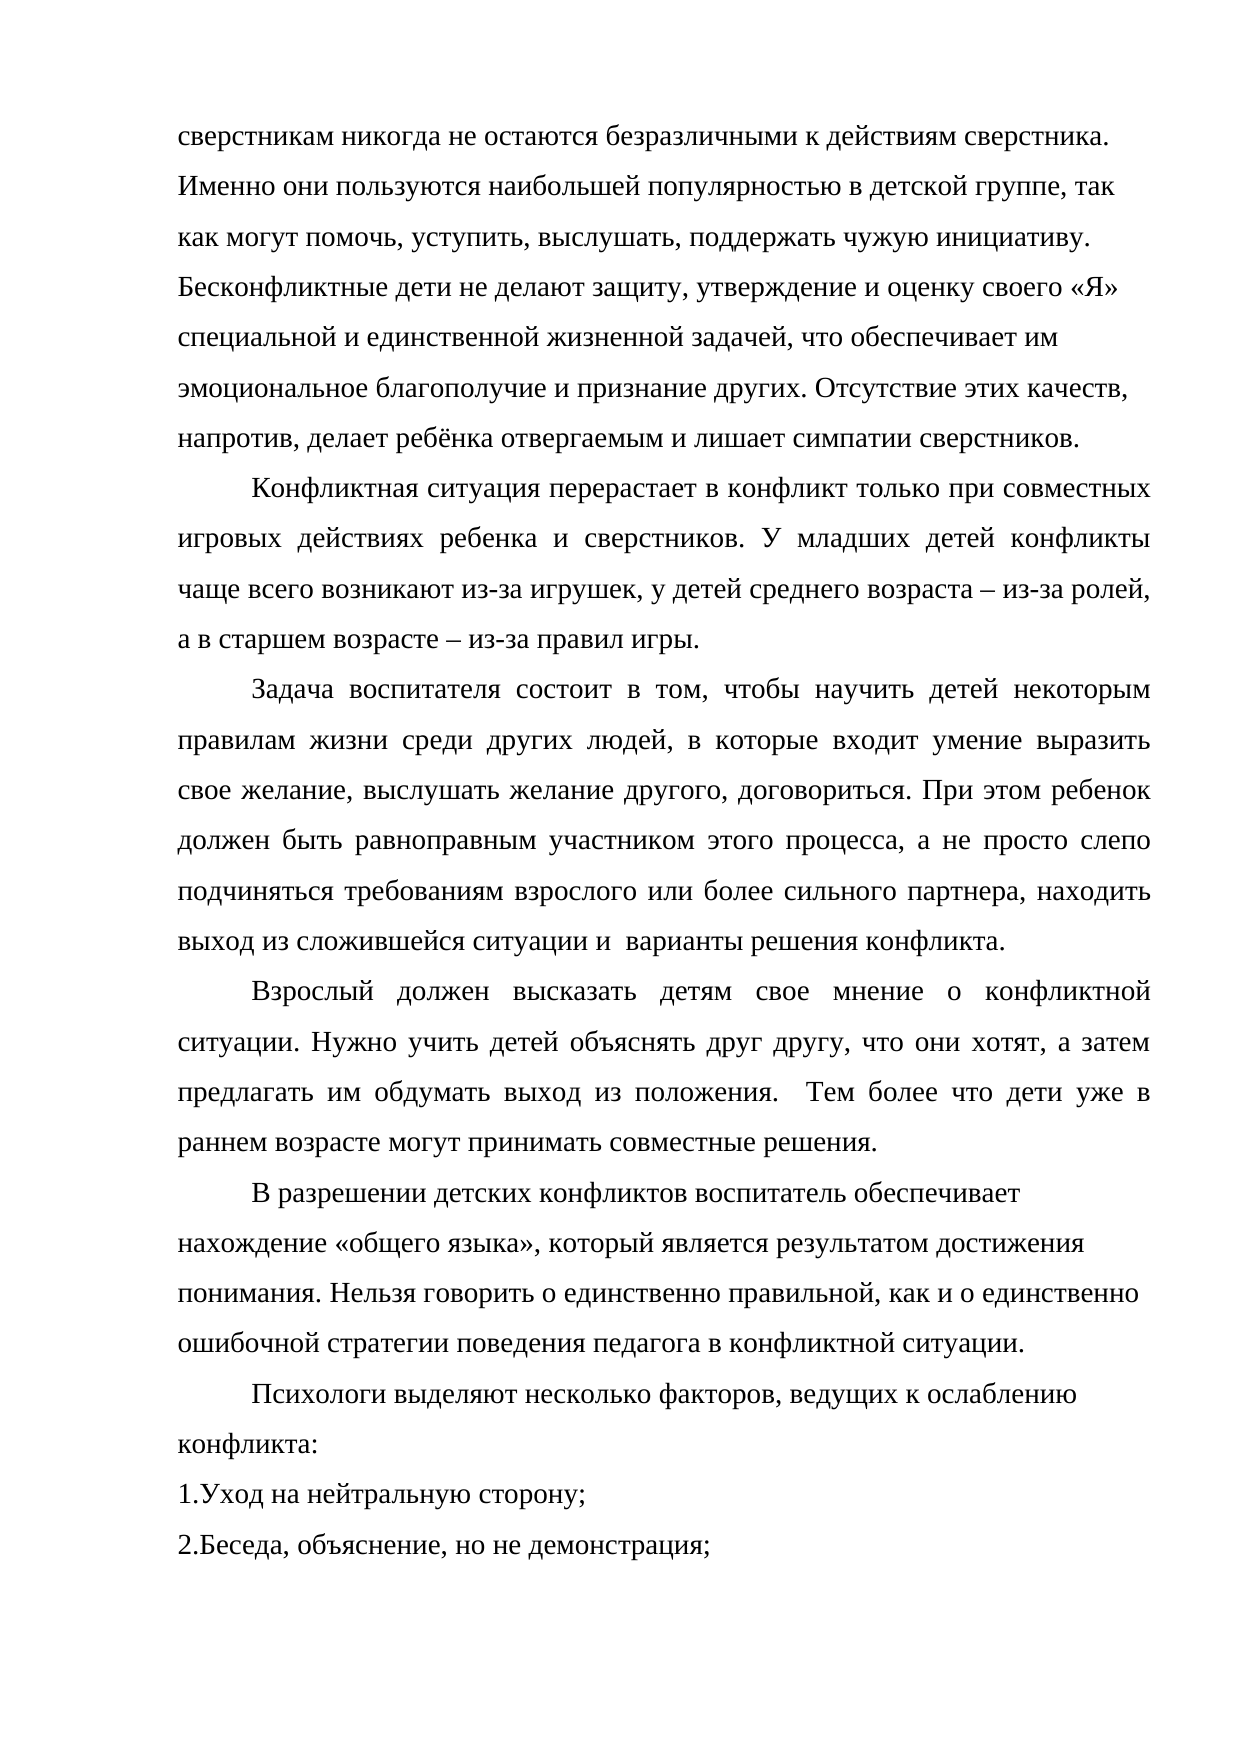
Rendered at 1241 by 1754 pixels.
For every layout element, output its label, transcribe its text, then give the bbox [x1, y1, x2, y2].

text Психологи выделяют несколько факторов, ведущих к ослаблению конфликта: [177, 1376, 1152, 1460]
text 1.Уход на нейтральную сторону; [177, 1477, 1152, 1510]
text Конфликтная ситуация перерастает в конфликт только при совместных игровых действиях ребенка и сверстников. У младших детей конфликты чаще всего возникают из-за игрушек, у детей среднего возраста – из-за ролей, а в старшем возрасте – из-за правил игры. [177, 470, 1152, 655]
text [177, 118, 1152, 453]
text 2.Беседа, объяснение, но не демонстрация; [177, 1527, 1152, 1560]
text В разрешении детских конфликтов воспитатель обеспечивает нахождение «общего языка», который является результатом достижения понимания. Нельзя говорить о единственно правильной, как и о единственно ошибочной стратегии поведения педагога в конфликтной ситуации. [177, 1175, 1152, 1359]
text Взрослый должен высказать детям свое мнение о конфликтной ситуации. Нужно учить детей объяснять друг другу, что они хотят, а затем предлагать им обдумать выход из положения. Тем более что дети уже в раннем возрасте могут принимать совместные решения. [177, 973, 1152, 1158]
text Задача воспитателя состоит в том, чтобы научить детей некоторым правилам жизни среди других людей, в которые входит умение выразить свое желание, выслушать желание другого, договориться. При этом ребенок должен быть равноправным участником этого процесса, а не просто слепо подчиняться требованиям взрослого или более сильного партнера, находить выход из сложившейся ситуации и варианты решения конфликта. [177, 672, 1152, 957]
